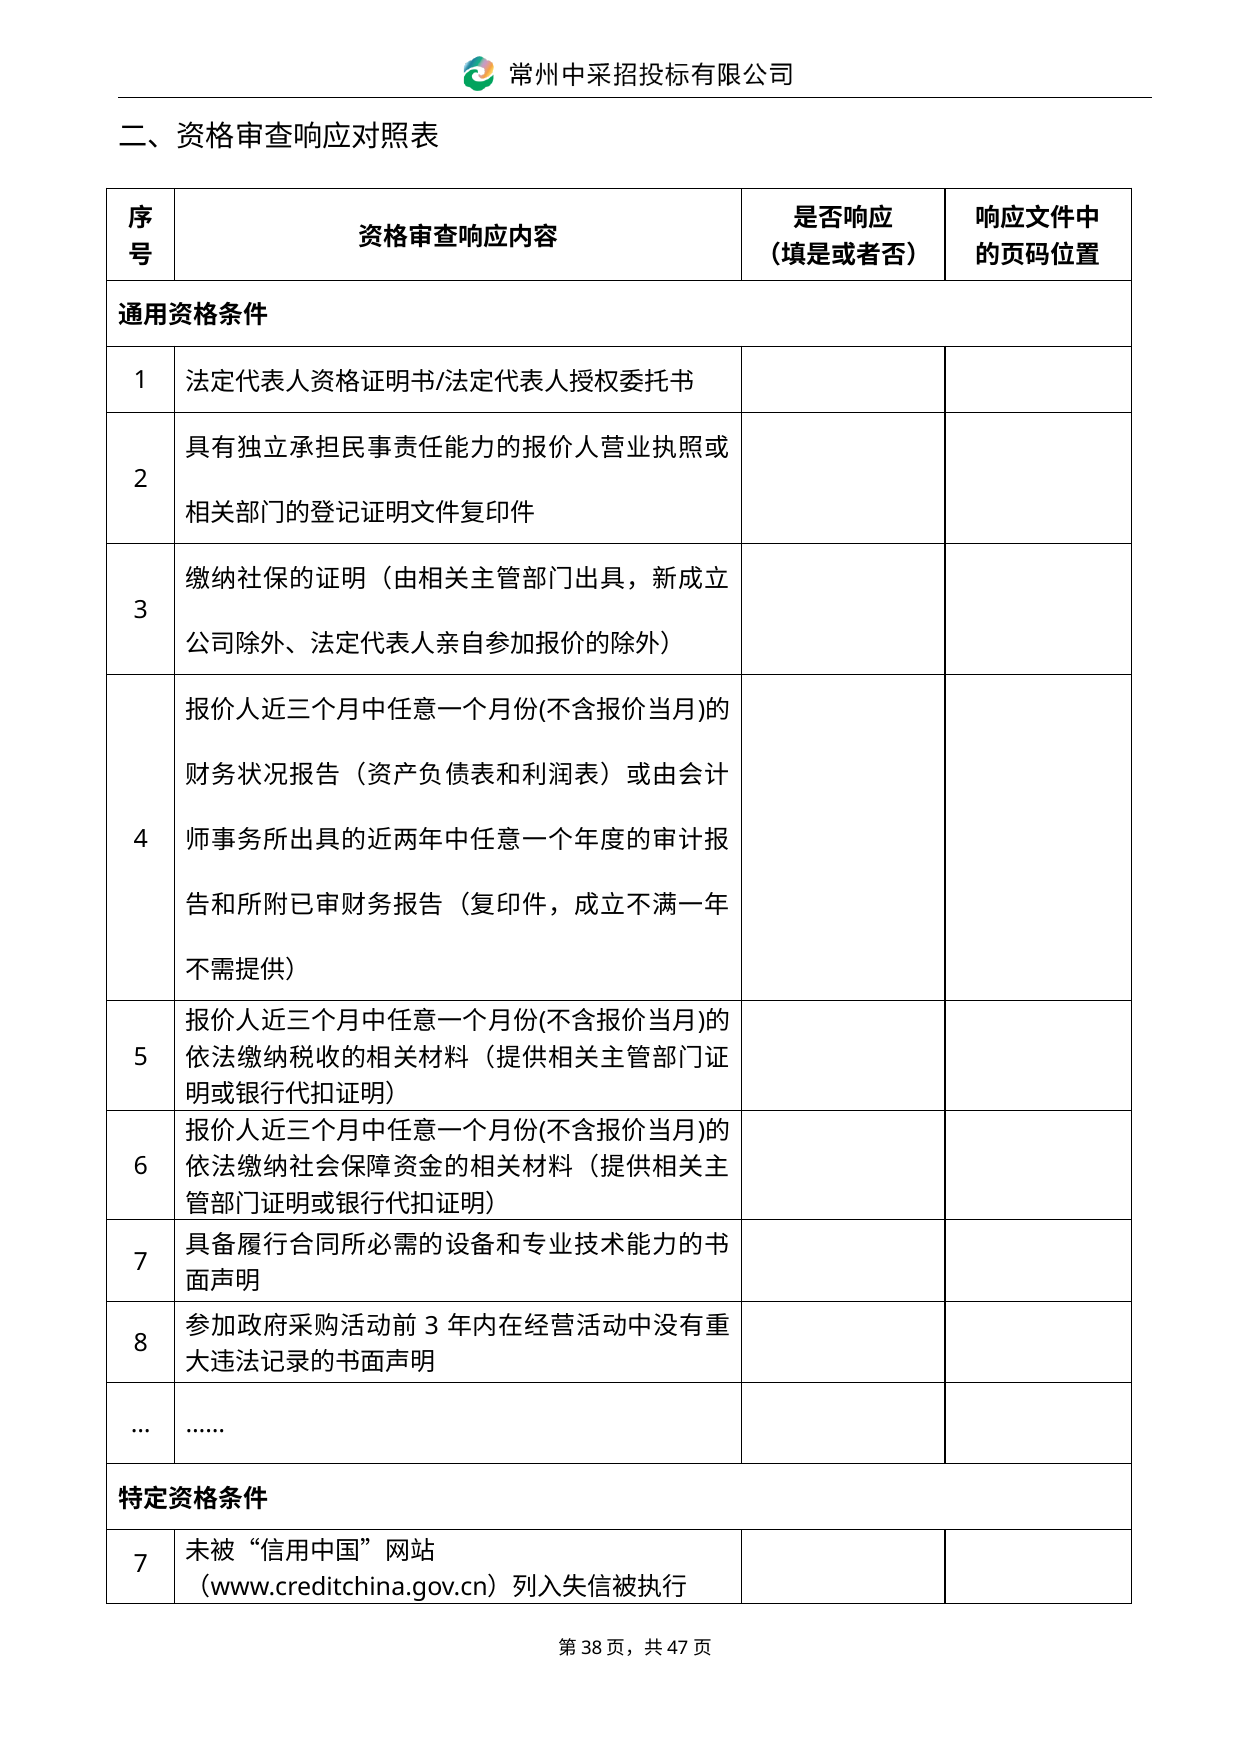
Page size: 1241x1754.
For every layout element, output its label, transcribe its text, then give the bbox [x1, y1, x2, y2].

table_cell [946, 1302, 1131, 1382]
table_cell [946, 347, 1131, 412]
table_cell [175, 1530, 741, 1603]
table_cell [742, 1001, 944, 1109]
table_header 序号 [107, 189, 174, 279]
table_cell 7 [107, 1220, 174, 1301]
table_cell [946, 1001, 1131, 1109]
table_cell 缴纳社保的证明（由相关主管部门出具，新成立公司除外、法定代表人亲自参加报价的除外） [175, 544, 741, 674]
table_cell 报价人近三个月中任意一个月份(不含报价当月)的财务状况报告（资产负债表和利润表）或由会计师事务所出具的近两年中任意一个年度的审计报告和所附已审财务报告（复印件，成立不满一年不需提供） [175, 675, 741, 1000]
table_cell 报价人近三个月中任意一个月份(不含报价当月)的依法缴纳社会保障资金的相关材料（提供相关主管部门证明或银行代扣证明） [175, 1111, 741, 1219]
table_cell [742, 1530, 944, 1603]
table_cell 5 [107, 1001, 174, 1109]
table_cell 通用资格条件 [107, 281, 1131, 346]
table_cell [946, 413, 1131, 543]
picture [463, 56, 795, 91]
table_cell [946, 1383, 1131, 1463]
table_cell 2 [107, 413, 174, 543]
table_header 响应文件中 的页码位置 [946, 189, 1131, 279]
table_cell 6 [107, 1111, 174, 1219]
table_cell 特定资格条件 [107, 1464, 1131, 1529]
table_cell 3 [107, 544, 174, 674]
table_cell [742, 347, 944, 412]
table_cell … [107, 1383, 174, 1463]
table_cell [946, 1530, 1131, 1603]
table_cell 法定代表人资格证明书/法定代表人授权委托书 [175, 347, 741, 412]
table_cell [742, 1111, 944, 1219]
table_cell 1 [107, 347, 174, 412]
table_cell [742, 1302, 944, 1382]
table_cell [946, 544, 1131, 674]
table_cell …… [175, 1383, 741, 1463]
table_cell 参加政府采购活动前 3 年内在经营活动中没有重大违法记录的书面声明 [175, 1302, 741, 1382]
table_cell 具有独立承担民事责任能力的报价人营业执照或相关部门的登记证明文件复印件 [175, 413, 741, 543]
table_header 是否响应 （填是或者否） [742, 189, 944, 279]
table_cell 报价人近三个月中任意一个月份(不含报价当月)的依法缴纳税收的相关材料（提供相关主管部门证明或银行代扣证明） [175, 1001, 741, 1109]
table_cell [742, 544, 944, 674]
table_cell [742, 1220, 944, 1301]
table_cell [946, 675, 1131, 1000]
table_cell 7 [107, 1530, 174, 1603]
table_cell 具备履行合同所必需的设备和专业技术能力的书面声明 [175, 1220, 741, 1301]
table_cell 4 [107, 675, 174, 1000]
table_cell [946, 1111, 1131, 1219]
table_cell [742, 413, 944, 543]
text 二、资格审查响应对照表 [118, 102, 1152, 167]
table_cell [946, 1220, 1131, 1301]
table_cell [742, 1383, 944, 1463]
table_cell [742, 675, 944, 1000]
table_cell 8 [107, 1302, 174, 1382]
table_header 资格审查响应内容 [175, 189, 741, 279]
